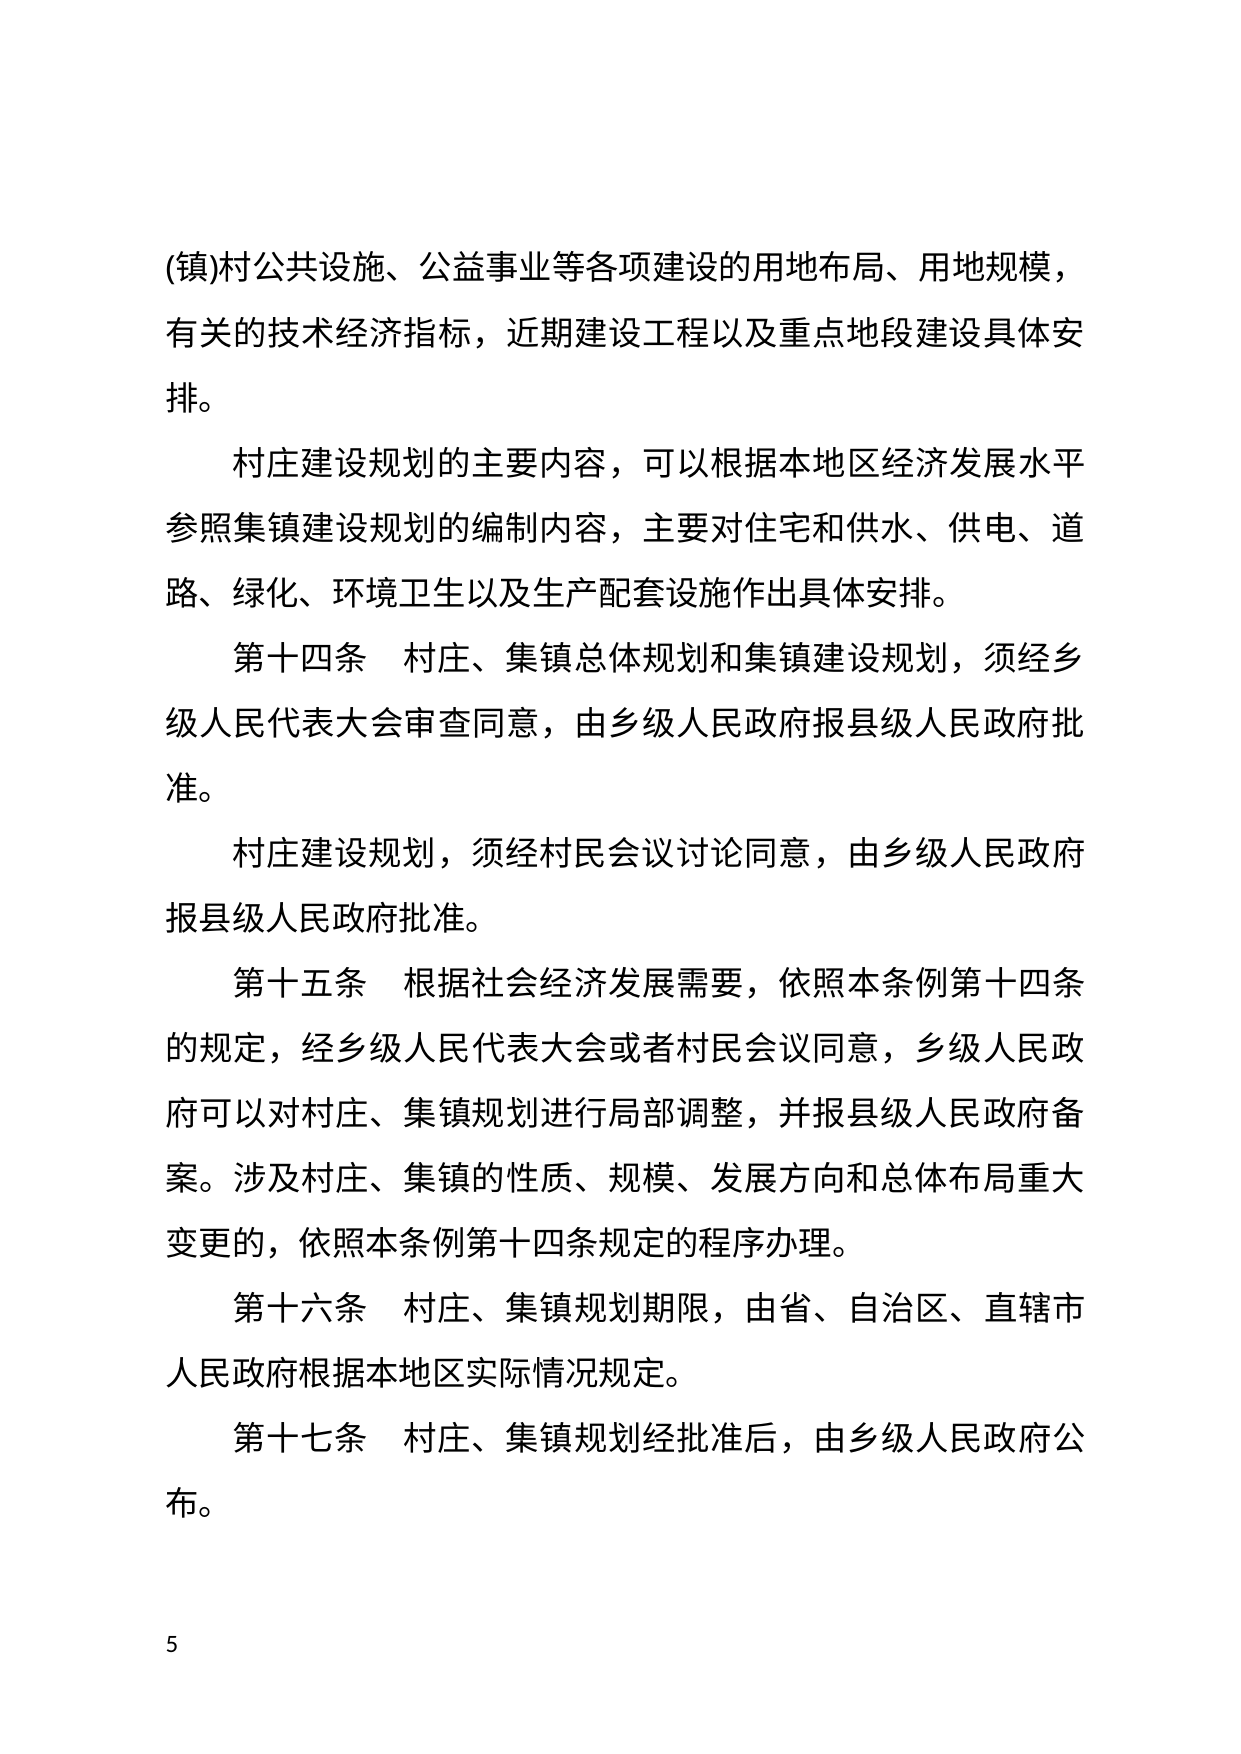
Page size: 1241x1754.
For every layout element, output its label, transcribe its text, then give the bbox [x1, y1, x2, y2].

text 第十四条 村庄、集镇总体规划和集镇建设规划，须经乡级人民代表大会审查同意，由乡级人民政府报县级人民政府批准。 [165, 623, 1087, 818]
text 村庄建设规划，须经村民会议讨论同意，由乡级人民政府报县级人民政府批准。 [165, 818, 1087, 948]
text 第十六条 村庄、集镇规划期限，由省、自治区、直辖市人民政府根据本地区实际情况规定。 [165, 1273, 1087, 1403]
text 第十七条 村庄、集镇规划经批准后，由乡级人民政府公布。 [165, 1403, 1087, 1533]
text 第十五条 根据社会经济发展需要，依照本条例第十四条的规定，经乡级人民代表大会或者村民会议同意，乡级人民政府可以对村庄、集镇规划进行局部调整，并报县级人民政府备案。涉及村庄、集镇的性质、规模、发展方向和总体布局重大变更的，依照本条例第十四条规定的程序办理。 [165, 948, 1087, 1273]
text 村庄建设规划的主要内容，可以根据本地区经济发展水平，参照集镇建设规划的编制内容，主要对住宅和供水、供电、道路、绿化、环境卫生以及生产配套设施作出具体安排。 [165, 428, 1087, 623]
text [165, 233, 1087, 428]
